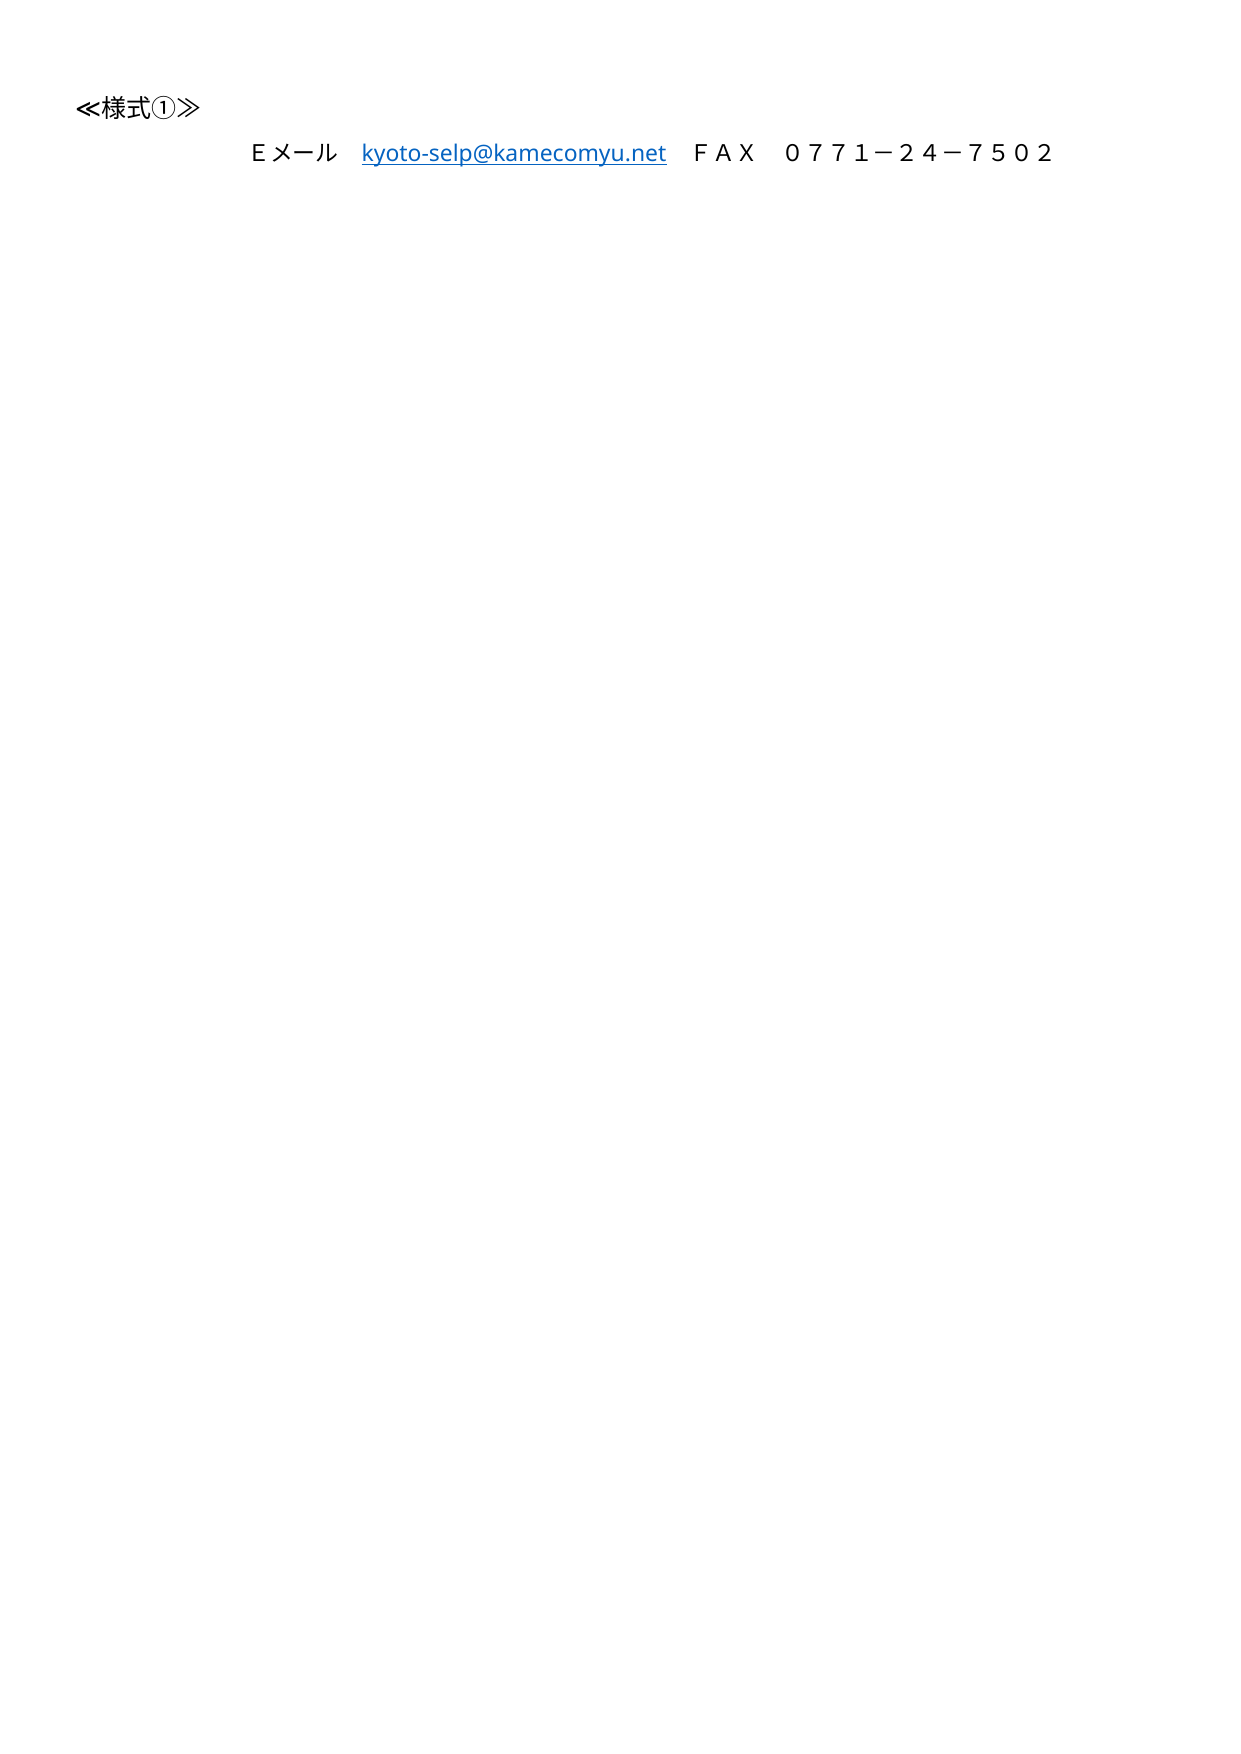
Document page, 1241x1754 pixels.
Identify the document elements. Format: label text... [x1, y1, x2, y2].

text Ｅメール kyoto-selp@kamecomyu.net ＦＡＸ ０７７１－２４－７５０２ [75, 133, 1165, 171]
